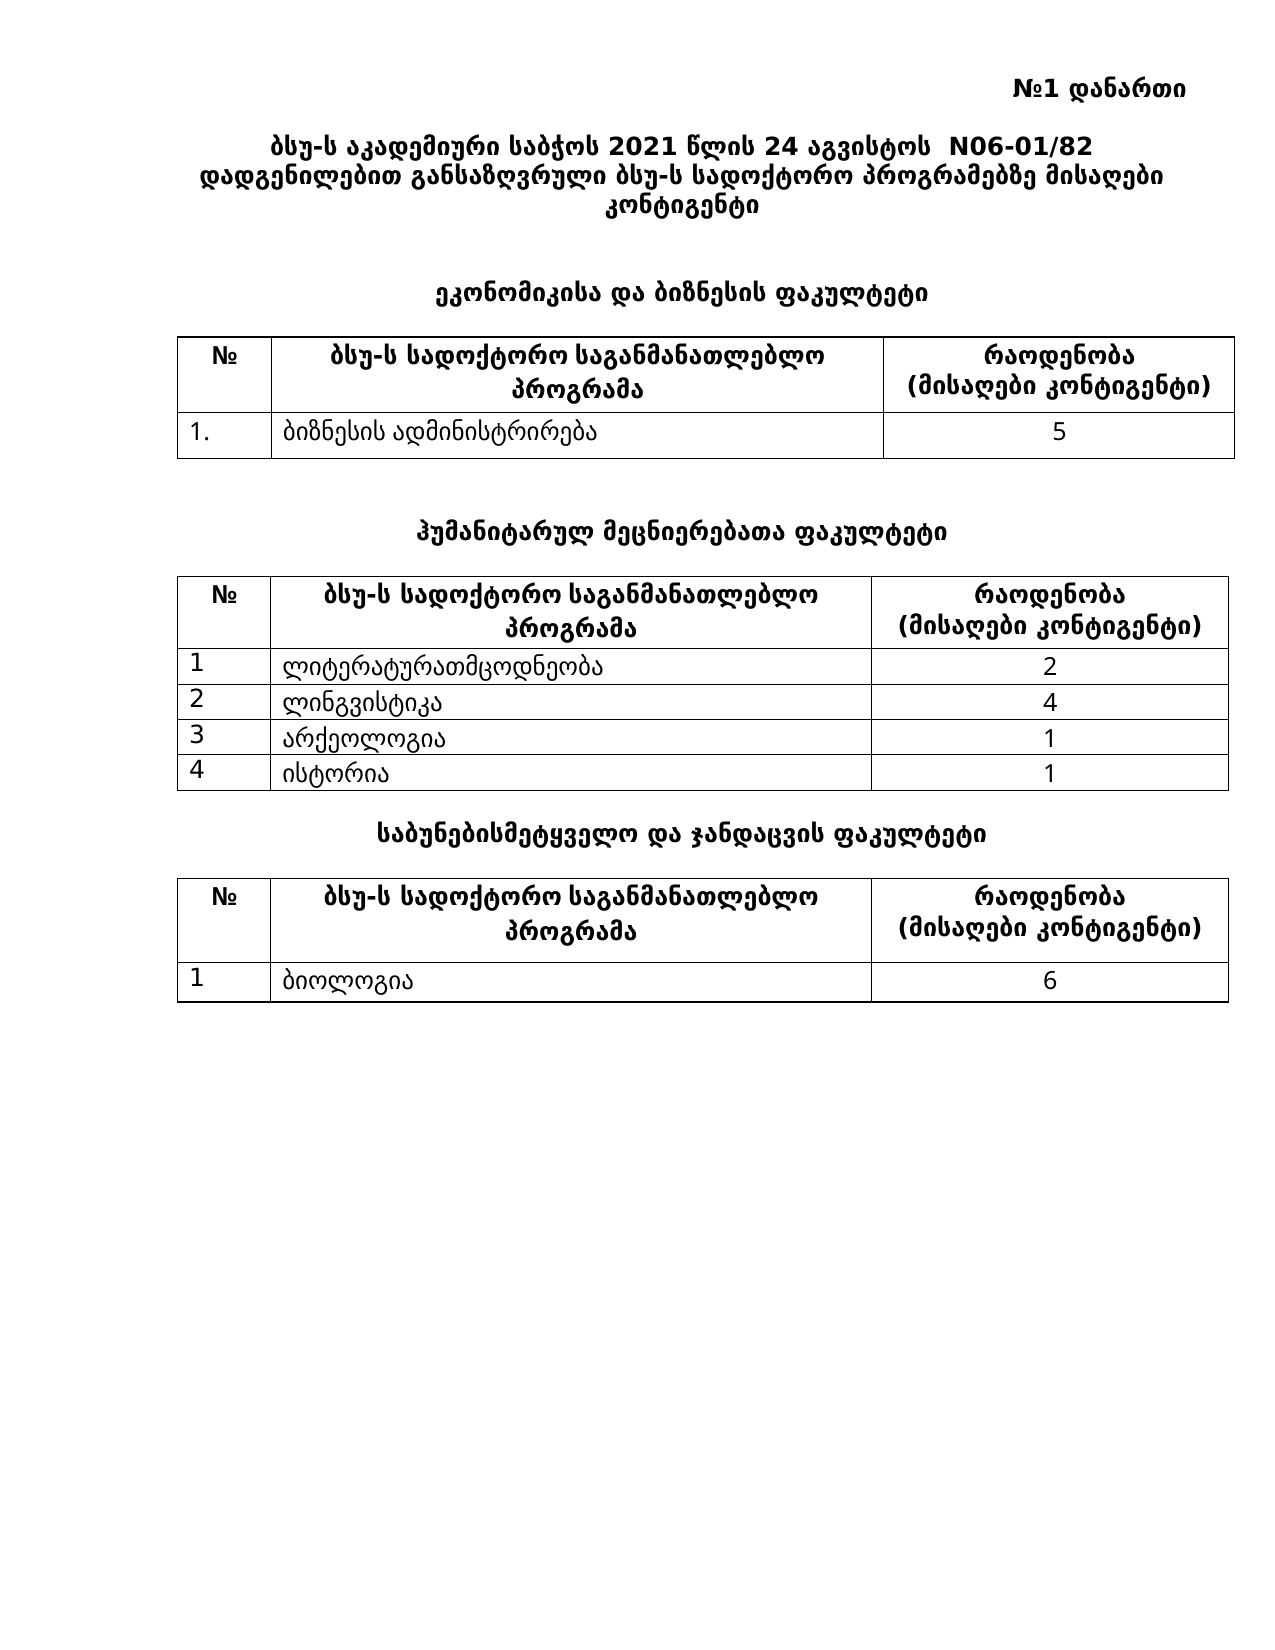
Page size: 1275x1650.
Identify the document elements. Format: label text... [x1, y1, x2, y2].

text ეკონომიკისა და ბიზნესის ფაკულტეტი [177, 278, 1186, 307]
table_cell 3 [178, 720, 270, 754]
table_header რაოდენობა (მისაღები კონტიგენტი) [884, 338, 1234, 412]
table_header რაოდენობა (მისაღები კონტიგენტი) [872, 879, 1228, 962]
table_cell 2 [872, 649, 1228, 683]
table_cell 1. [178, 413, 271, 458]
table_cell ლიტერატურათმცოდნეობა [271, 649, 871, 683]
table_cell 1 [872, 720, 1228, 754]
table_header № [178, 338, 271, 412]
text ჰუმანიტარულ მეცნიერებათა ფაკულტეტი [177, 517, 1186, 547]
table_cell 4 [178, 755, 270, 789]
text №1 დანართი [177, 74, 1186, 103]
text საბუნებისმეტყველო და ჯანდაცვის ფაკულტეტი [177, 820, 1186, 849]
table_cell 5 [884, 413, 1234, 458]
table_cell არქეოლოგია [271, 720, 871, 754]
table_cell 2 [178, 685, 270, 719]
text ბსუ-ს აკადემიური საბჭოს 2021 წლის 24 აგვისტოს N06-01/82 დადგენილებით განსაზღვრული ბსუ-ს სადოქტორო პროგრამებზე მისაღები კონტიგენტი [177, 132, 1186, 220]
table_header ბსუ-ს სადოქტორო საგანმანათლებლო პროგრამა [271, 879, 871, 962]
table_cell 4 [872, 685, 1228, 719]
table_header № [178, 577, 270, 648]
table_cell ისტორია [271, 755, 871, 789]
table_header № [178, 879, 270, 962]
table_header ბსუ-ს სადოქტორო საგანმანათლებლო პროგრამა [271, 577, 871, 648]
table_cell 1 [178, 963, 270, 1001]
table_cell ბიზნესის ადმინისტრირება [272, 413, 883, 458]
table_cell ლინგვისტიკა [271, 685, 871, 719]
table_cell 1 [872, 755, 1228, 789]
table_cell 1 [178, 649, 270, 683]
table_cell ბიოლოგია [271, 963, 871, 1001]
table_header რაოდენობა (მისაღები კონტიგენტი) [872, 577, 1228, 648]
table_cell 6 [872, 963, 1228, 1001]
table_header ბსუ-ს სადოქტორო საგანმანათლებლო პროგრამა [272, 338, 883, 412]
